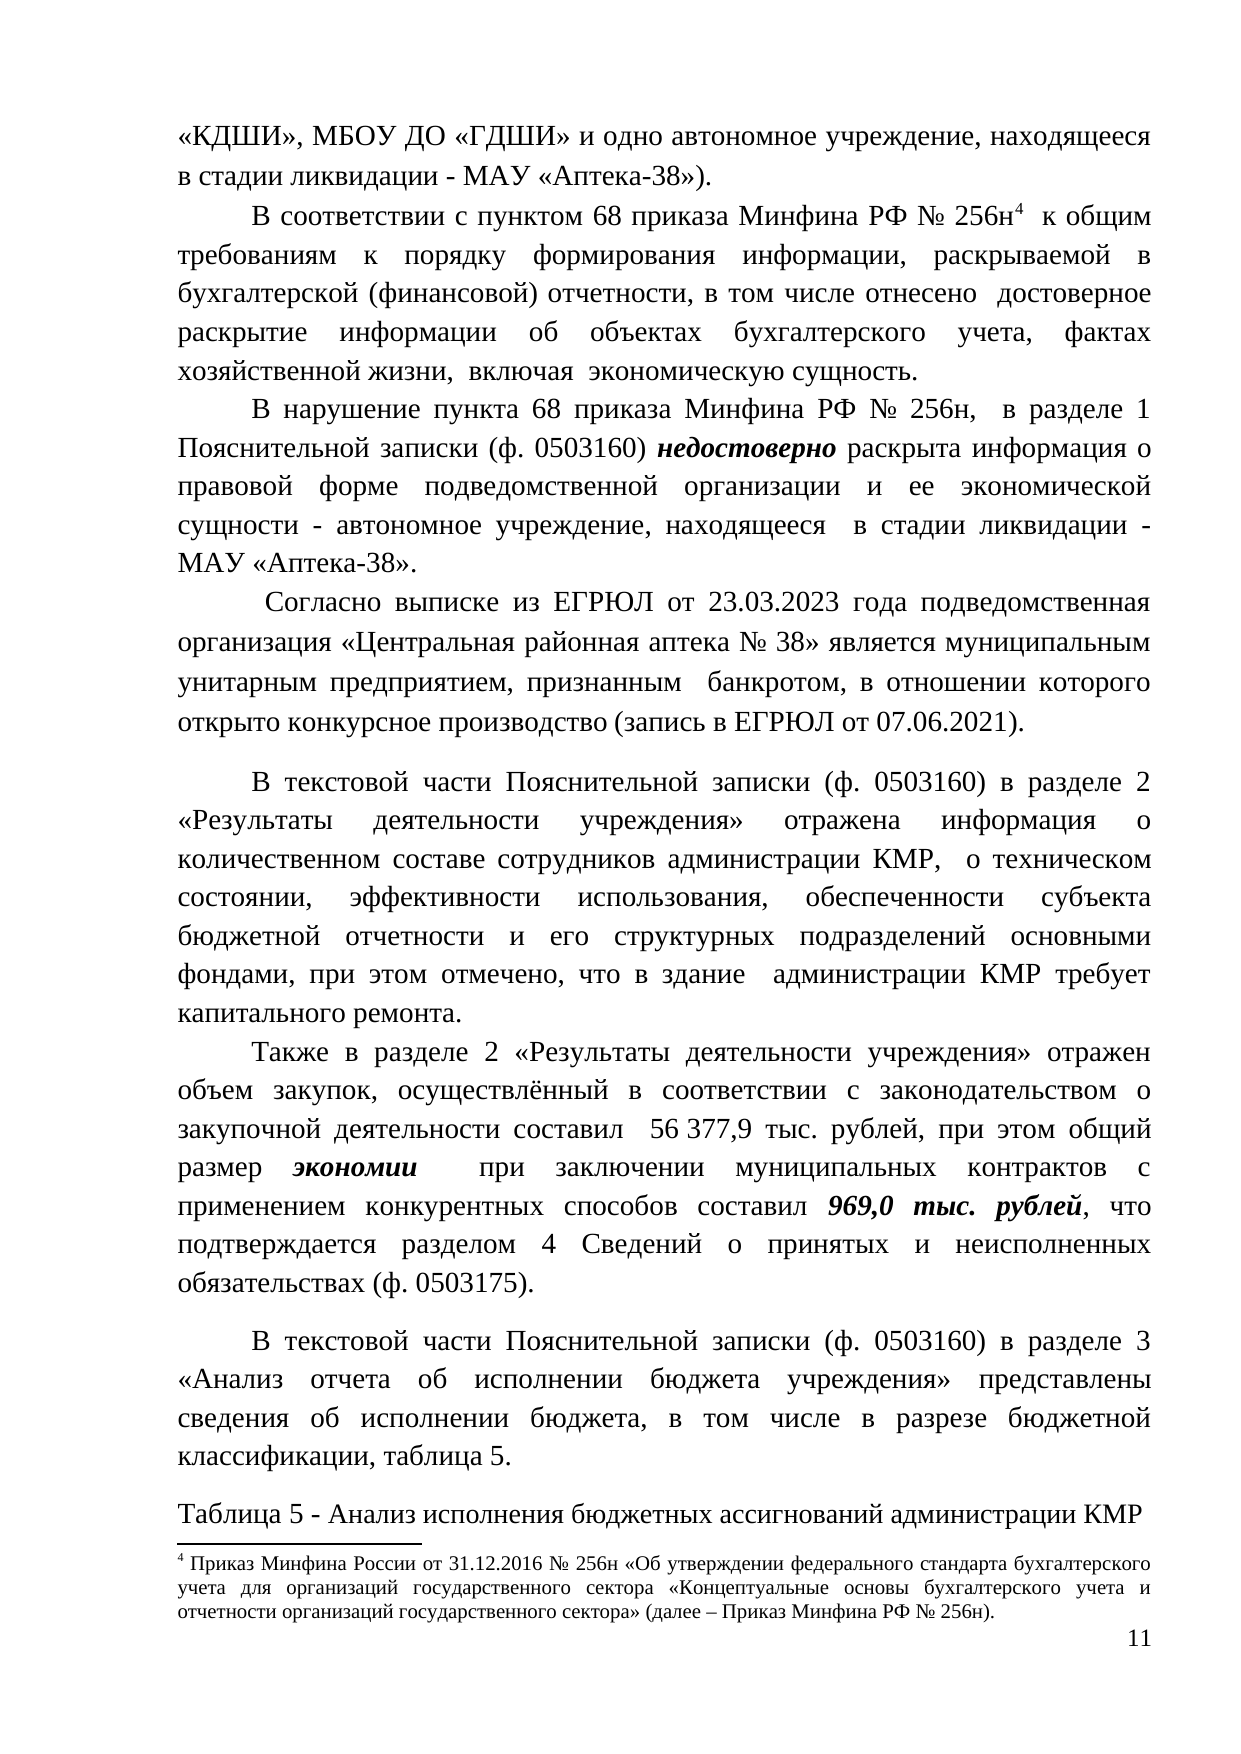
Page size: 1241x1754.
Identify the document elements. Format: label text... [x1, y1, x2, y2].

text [177, 118, 1152, 192]
text Также в разделе 2 «Результаты деятельности учреждения» отражен объем закупок, осуществлённый в соответствии с законодательством о закупочной деятельности составил 56 377,9 тыс. рублей, при этом общий размер экономии при заключении муниципальных контрактов с применением конкурентных способов составил 969,0 тыс. рублей, что подтверждается разделом 4 Сведений о принятых и неисполненных обязательствах (ф. 0503175). [177, 1034, 1152, 1298]
text В нарушение пункта 68 приказа Минфина РФ № 256н, в разделе 1 Пояснительной записки (ф. 0503160) недостоверно раскрыта информация о правовой форме подведомственной организации и ее экономической сущности - автономное учреждение, находящееся в стадии ликвидации - МАУ «Аптека-38». [177, 391, 1152, 579]
text В текстовой части Пояснительной записки (ф. 0503160) в разделе 2 «Результаты деятельности учреждения» отражена информация о количественном составе сотрудников администрации КМР, о техническом состоянии, эффективности использования, обеспеченности субъекта бюджетной отчетности и его структурных подразделений основными фондами, при этом отмечено, что в здание администрации КМР требует капитального ремонта. [177, 764, 1152, 1029]
text В текстовой части Пояснительной записки (ф. 0503160) в разделе 3 «Анализ отчета об исполнении бюджета учреждения» представлены сведения об исполнении бюджета, в том числе в разрезе бюджетной классификации, таблица 5. [177, 1323, 1152, 1472]
text Таблица 5 - Анализ исполнения бюджетных ассигнований администрации КМР [177, 1496, 1152, 1529]
text Согласно выписке из ЕГРЮЛ от 23.03.2023 года подведомственная организация «Центральная районная аптека № 38» является муниципальным унитарным предприятием, признанным банкротом, в отношении которого открыто конкурсное производство (запись в ЕГРЮЛ от 07.06.2021). [177, 584, 1152, 738]
text В соответствии с пунктом 68 приказа Минфина РФ № 256н к общим требованиям к порядку формирования информации, раскрываемой в бухгалтерской (финансовой) отчетности, в том числе отнесено достоверное раскрытие информации об объектах бухгалтерского учета, фактах хозяйственной жизни, включая экономическую сущность. [177, 198, 1152, 386]
